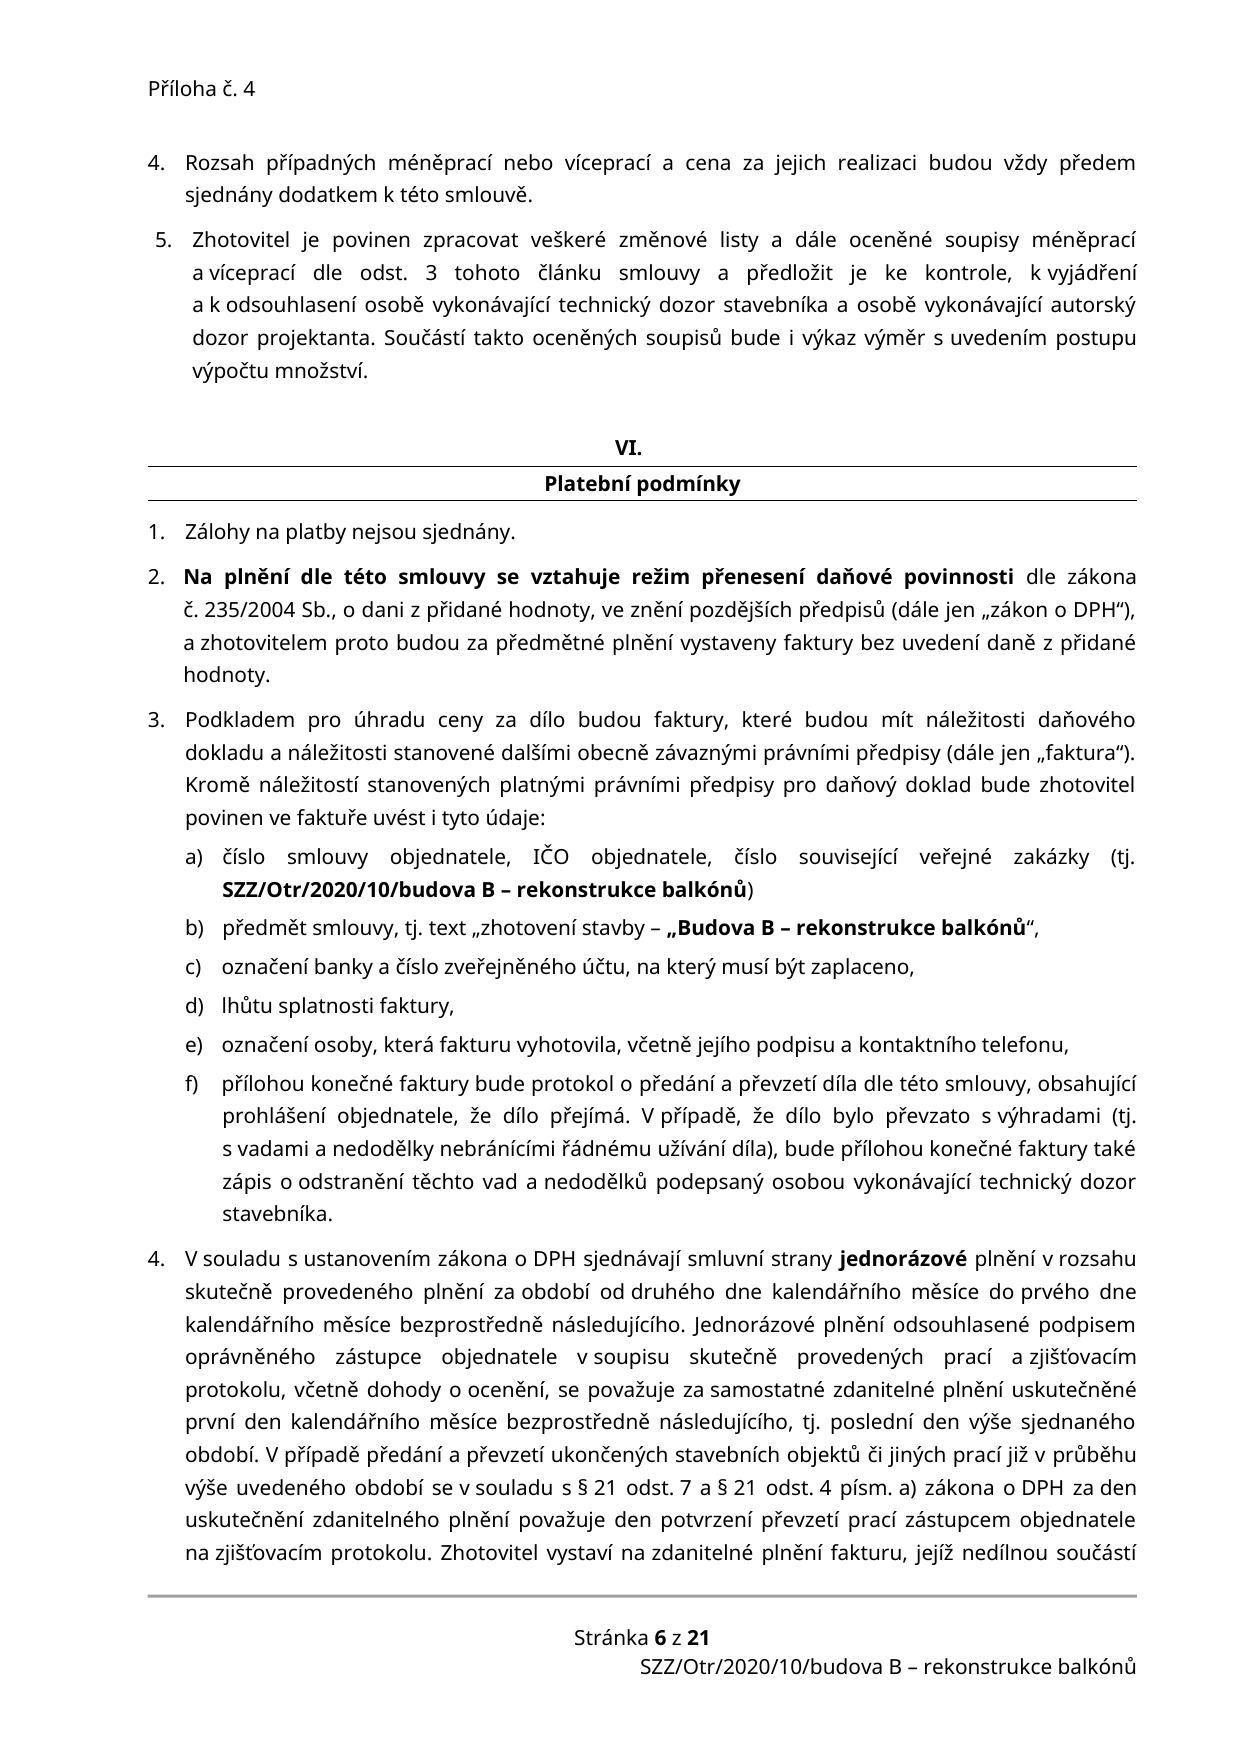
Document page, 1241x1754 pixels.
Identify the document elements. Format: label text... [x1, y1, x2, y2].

list Na plnění dle této smlouvy se vztahuje režim přenesení daňové povinnosti dle zákona č. 235/2004 Sb., o dani z přidané hodnoty, ve znění pozdějších předpisů (dále jen „zákon o DPH“), a zhotovitelem proto budou za předmětné plnění vystaveny faktury bez uvedení daně z přidané hodnoty. [148, 562, 1137, 689]
list lhůtu splatnosti faktury, [185, 991, 1137, 1020]
list předmět smlouvy, tj. text „zhotovení stavby – „Budova B – rekonstrukce balkónů“, [185, 913, 1137, 942]
list Podkladem pro úhradu ceny za dílo budou faktury, které budou mít náležitosti daňového dokladu a náležitosti stanovené dalšími obecně závaznými právními předpisy (dále jen „faktura“). Kromě náležitostí stanovených platnými právními předpisy pro daňový doklad bude zhotovitel povinen ve faktuře uvést i tyto údaje: [148, 705, 1137, 832]
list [148, 1244, 1137, 1566]
list označení osoby, která fakturu vyhotovila, včetně jejího podpisu a kontaktního telefonu, [185, 1030, 1137, 1058]
list označení banky a číslo zveřejněného účtu, na který musí být zaplaceno, [185, 952, 1137, 981]
list přílohou konečné faktury bude protokol o předání a převzetí díla dle této smlouvy, obsahující prohlášení objednatele, že dílo přejímá. V případě, že dílo bylo převzato s výhradami (tj. s vadami a nedodělky nebránícími řádnému užívání díla), bude přílohou konečné faktury také zápis o odstranění těchto vad a nedodělků podepsaný osobou vykonávající technický dozor stavebníka. [185, 1069, 1137, 1228]
list Zhotovitel je povinen zpracovat veškeré změnové listy a dále oceněné soupisy méněprací a víceprací dle odst. 3 tohoto článku smlouvy a předložit je ke kontrole, k vyjádření a k odsouhlasení osobě vykonávající technický dozor stavebníka a osobě vykonávající autorský dozor projektanta. Součástí takto oceněných soupisů bude i výkaz výměr s uvedením postupu výpočtu množství. [155, 225, 1137, 384]
list Zálohy na platby nejsou sjednány. [148, 517, 1137, 546]
text Platební podmínky [148, 467, 1137, 500]
list číslo smlouvy objednatele, IČO objednatele, číslo související veřejné zakázky (tj. SZZ/Otr/2020/10/budova B – rekonstrukce balkónů) [185, 842, 1137, 903]
list Rozsah případných méněprací nebo víceprací a cena za jejich realizaci budou vždy předem sjednány dodatkem k této smlouvě. [148, 148, 1137, 209]
